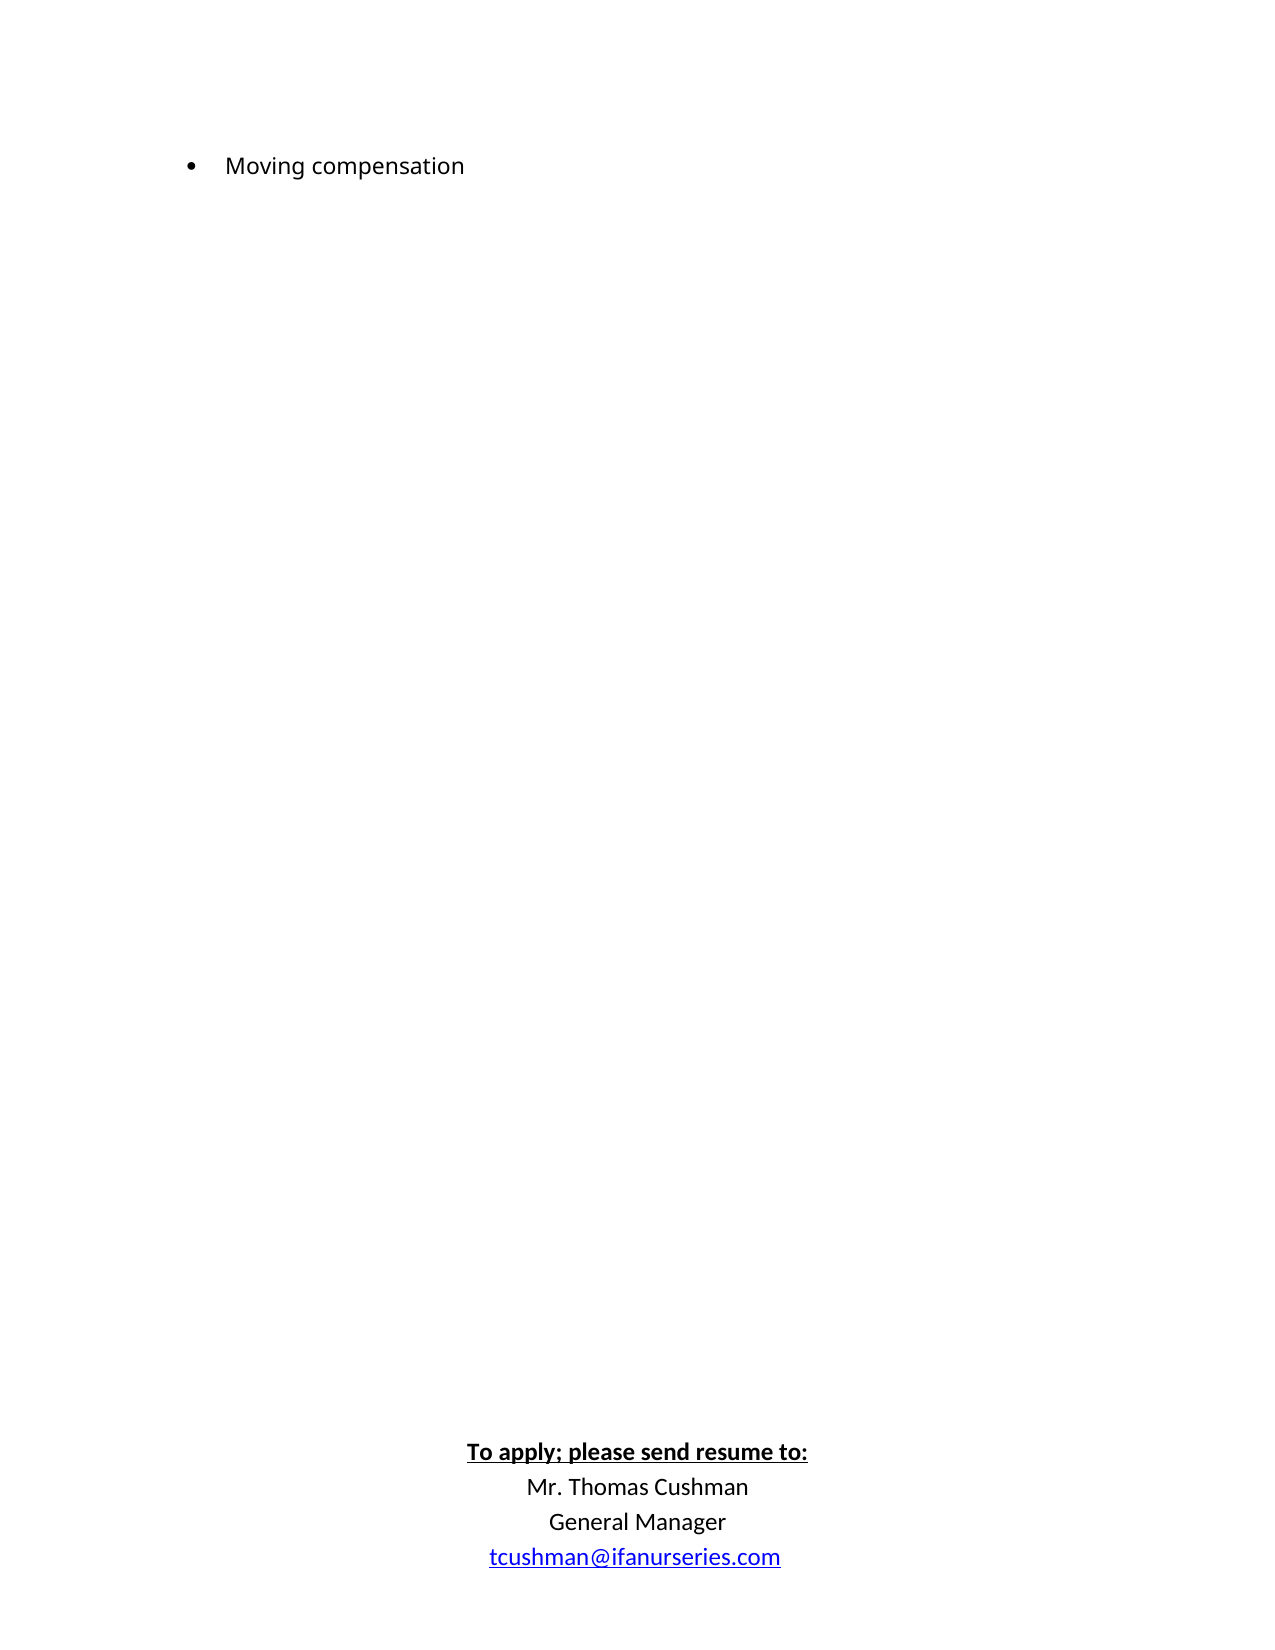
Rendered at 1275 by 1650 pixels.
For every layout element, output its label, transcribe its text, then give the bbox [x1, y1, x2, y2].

list Moving compensation [187, 150, 600, 181]
